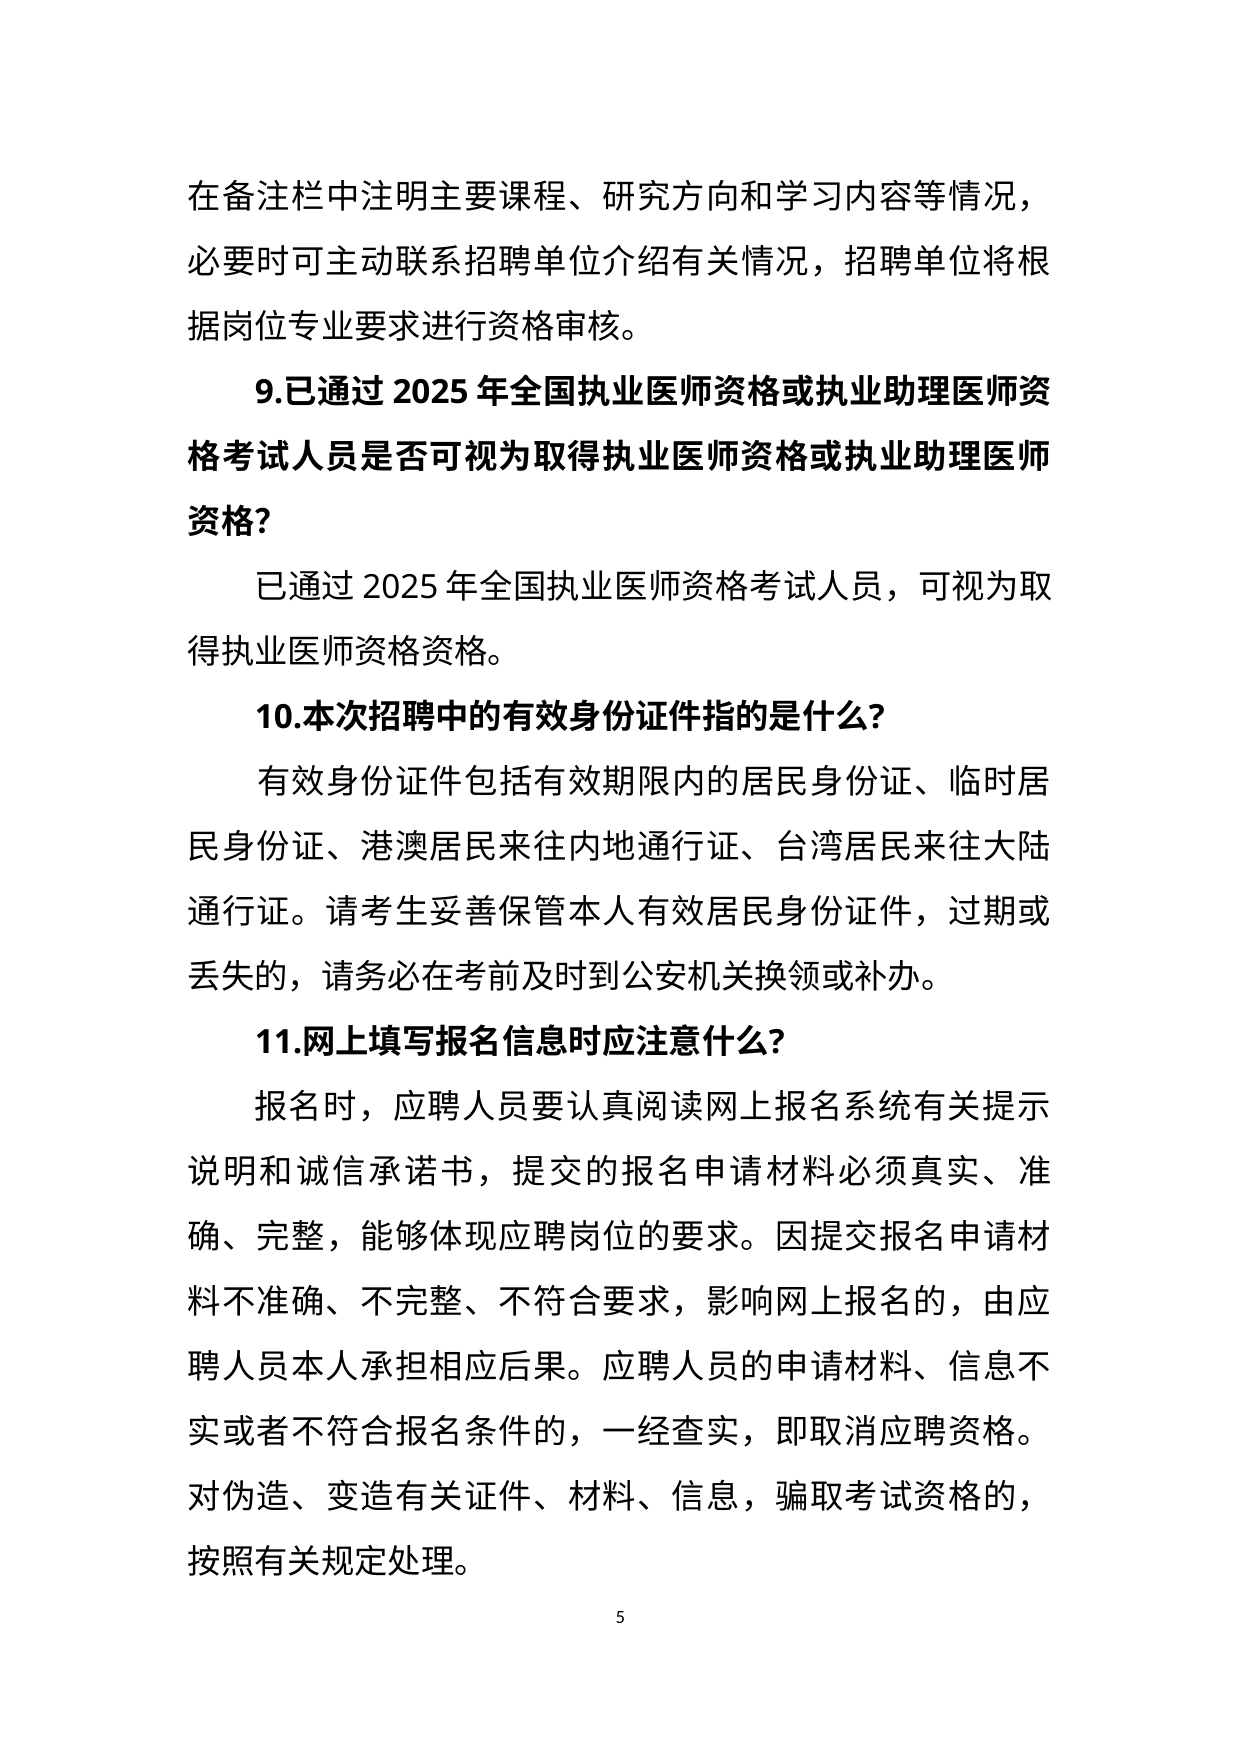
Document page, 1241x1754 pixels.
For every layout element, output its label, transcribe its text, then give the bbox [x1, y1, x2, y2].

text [187, 162, 1053, 357]
text 10.本次招聘中的有效身份证件指的是什么? [187, 682, 1053, 747]
text 报名时，应聘人员要认真阅读网上报名系统有关提示说明和诚信承诺书，提交的报名申请材料必须真实、准确、完整，能够体现应聘岗位的要求。因提交报名申请材料不准确、不完整、不符合要求，影响网上报名的，由应聘人员本人承担相应后果。应聘人员的申请材料、信息不实或者不符合报名条件的，一经查实，即取消应聘资格。对伪造、变造有关证件、材料、信息，骗取考试资格的，按照有关规定处理。 [187, 1072, 1053, 1592]
text 有效身份证件包括有效期限内的居民身份证、临时居民身份证、港澳居民来往内地通行证、台湾居民来往大陆通行证。请考生妥善保管本人有效居民身份证件，过期或丢失的，请务必在考前及时到公安机关换领或补办。 [187, 747, 1053, 1007]
text 9.已通过2025年全国执业医师资格或执业助理医师资格考试人员是否可视为取得执业医师资格或执业助理医师资格？ [187, 357, 1053, 552]
text 已通过2025年全国执业医师资格考试人员，可视为取得执业医师资格资格。 [187, 552, 1053, 682]
text 11.网上填写报名信息时应注意什么? [187, 1007, 1053, 1072]
